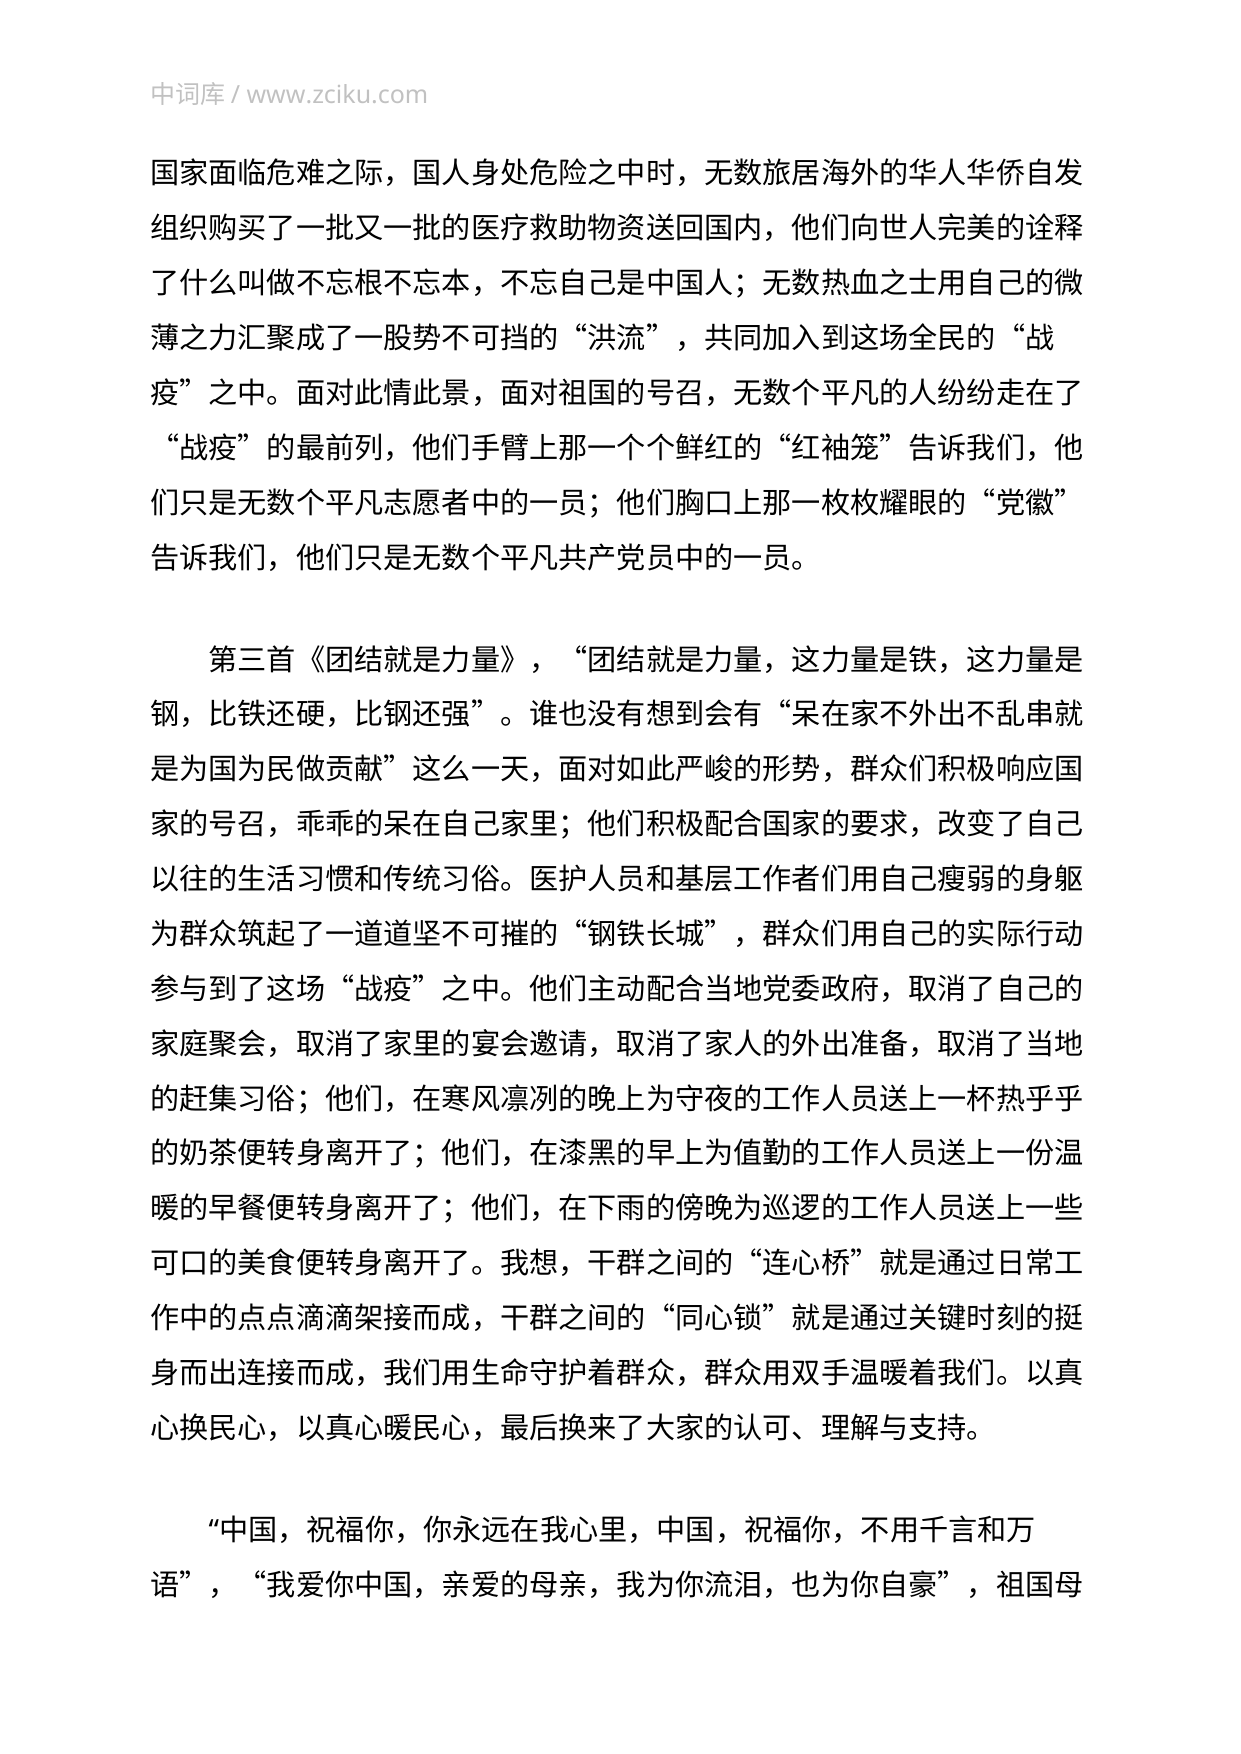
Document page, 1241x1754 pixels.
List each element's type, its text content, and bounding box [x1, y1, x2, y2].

text 第三首《团结就是力量》，“团结就是力量，这力量是铁，这力量是钢，比铁还硬，比钢还强”。谁也没有想到会有“呆在家不外出不乱串就是为国为民做贡献”这么一天，面对如此严峻的形势，群众们积极响应国家的号召，乖乖的呆在自己家里；他们积极配合国家的要求，改变了自己以往的生活习惯和传统习俗。医护人员和基层工作者们用自己瘦弱的身躯为群众筑起了一道道坚不可摧的“钢铁长城”，群众们用自己的实际行动参与到了这场“战疫”之中。他们主动配合当地党委政府，取消了自己的家庭聚会，取消了家里的宴会邀请，取消了家人的外出准备，取消了当地的赶集习俗；他们，在寒风凛冽的晚上为守夜的工作人员送上一杯热乎乎的奶茶便转身离开了；他们，在漆黑的早上为值勤的工作人员送上一份温暖的早餐便转身离开了；他们，在下雨的傍晚为巡逻的工作人员送上一些可口的美食便转身离开了。我想，干群之间的“连心桥”就是通过日常工作中的点点滴滴架接而成，干群之间的“同心锁”就是通过关键时刻的挺身而出连接而成，我们用生命守护着群众，群众用双手温暖着我们。以真心换民心，以真心暖民心，最后换来了大家的认可、理解与支持。 [150, 636, 1090, 1447]
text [150, 1506, 1090, 1604]
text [150, 150, 1090, 577]
